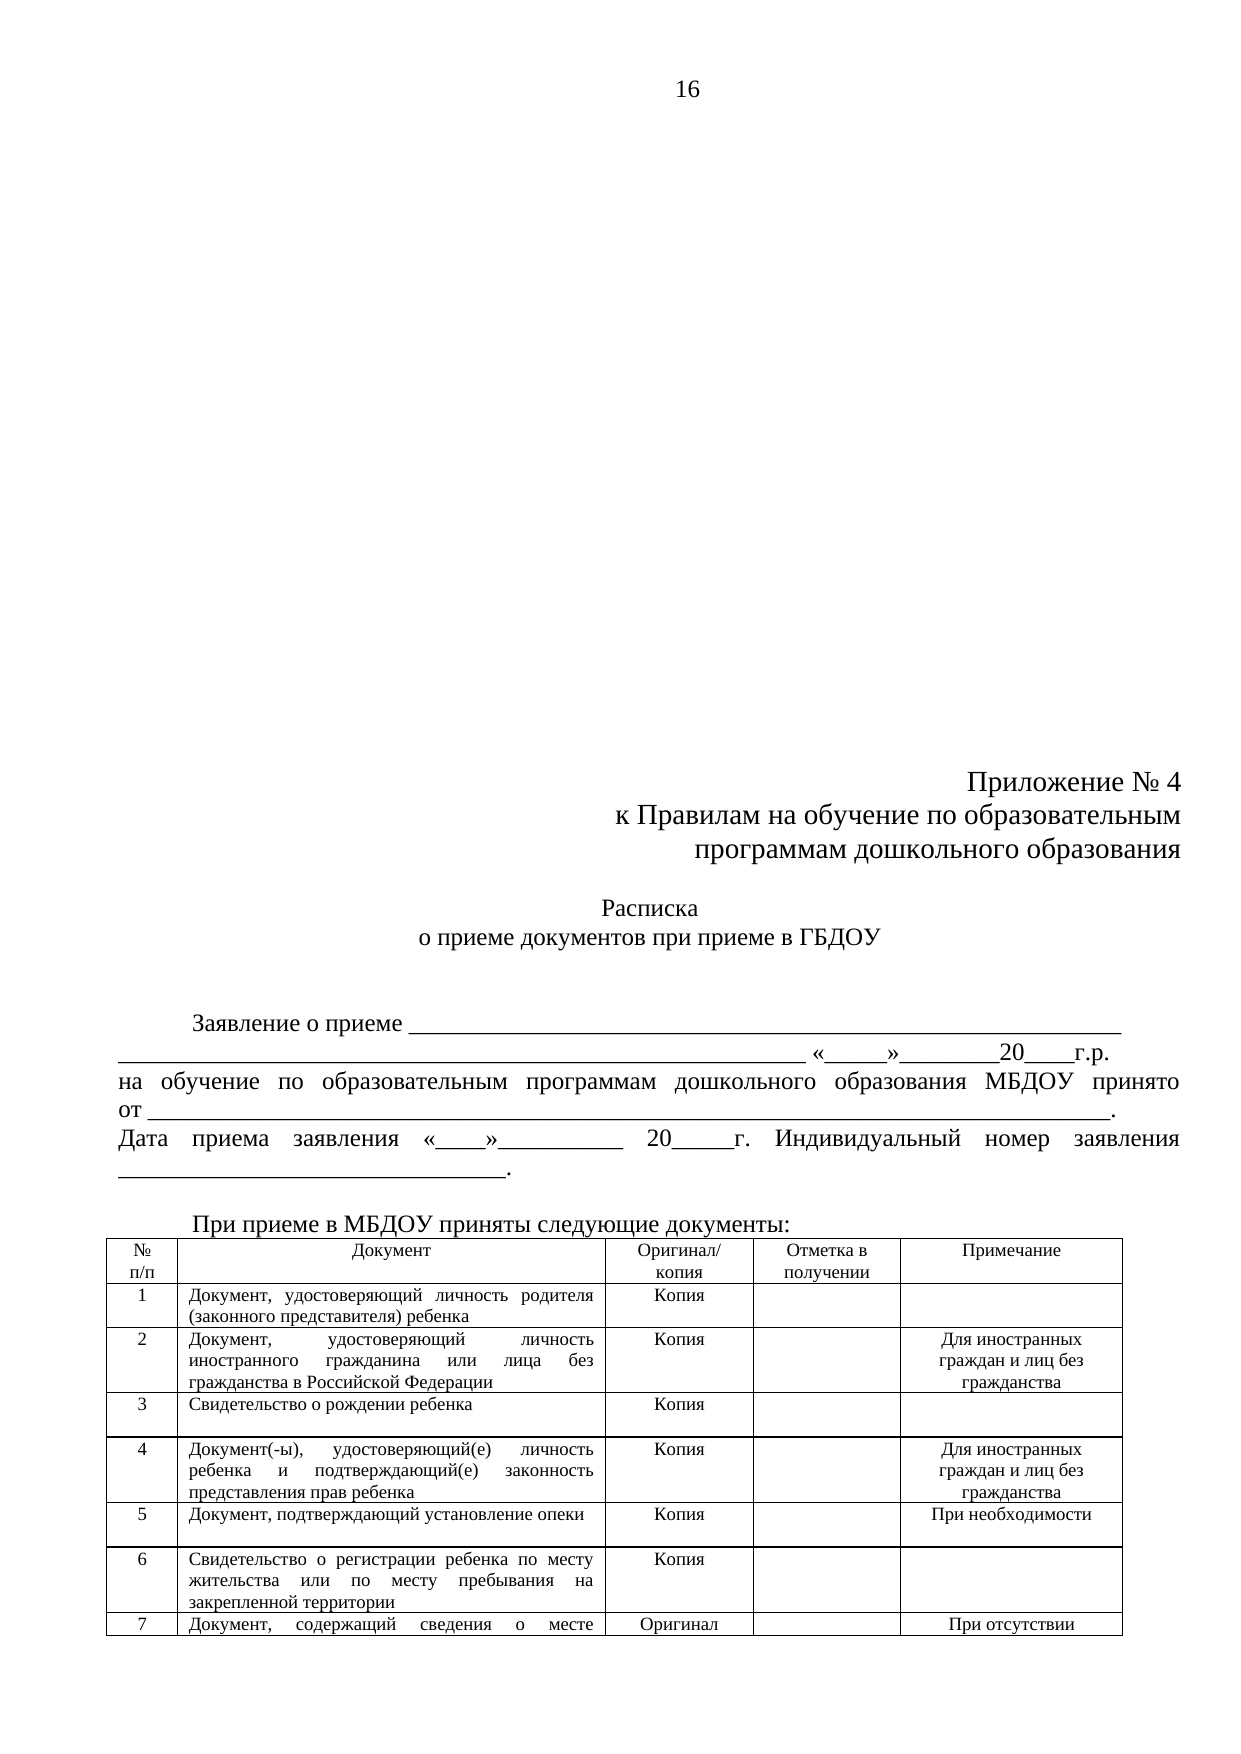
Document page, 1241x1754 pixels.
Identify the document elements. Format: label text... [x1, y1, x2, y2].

table_cell [754, 1548, 900, 1612]
table_cell Документ, удостоверяющий личность иностранного гражданина или лица без гражданства в Российской Федерации [178, 1328, 605, 1392]
text Приложение № 4 [118, 764, 1181, 797]
table_cell Для иностранных граждан и лиц без гражданства [901, 1438, 1122, 1502]
text на обучение по образовательным программам дошкольного образования МБДОУ принято от _____________________________________________________________________________. [118, 1066, 1181, 1123]
table_cell Для иностранных граждан и лиц без гражданства [901, 1328, 1122, 1392]
table_cell [754, 1503, 900, 1546]
table_cell Копия [606, 1328, 753, 1392]
table_cell Документ(-ы), удостоверяющий(е) личность ребенка и подтверждающий(е) законность представления прав ребенка [178, 1438, 605, 1502]
table_cell 7 [107, 1613, 177, 1635]
text Расписка [118, 893, 1181, 922]
table_cell [901, 1284, 1122, 1327]
table_cell [754, 1284, 900, 1327]
table_cell Свидетельство о регистрации ребенка по месту жительства или по месту пребывания на закрепленной территории [178, 1548, 605, 1612]
text Дата приема заявления «____»__________ 20_____г. Индивидуальный номер заявления _______________________________. [118, 1123, 1181, 1181]
table_cell 4 [107, 1438, 177, 1502]
table_cell Свидетельство о рождении ребенка [178, 1393, 605, 1436]
table_cell [901, 1393, 1122, 1436]
table_cell Копия [606, 1393, 753, 1436]
table_header № п/п [107, 1239, 177, 1282]
table_cell [754, 1328, 900, 1392]
table_cell 5 [107, 1503, 177, 1546]
text программам дошкольного образования [118, 831, 1181, 864]
text При приеме в МБДОУ приняты следующие документы: [118, 1209, 1181, 1238]
table_cell 3 [107, 1393, 177, 1436]
table_cell [754, 1438, 900, 1502]
table_cell При необходимости [901, 1503, 1122, 1546]
table_cell Документ, удостоверяющий личность родителя (законного представителя) ребенка [178, 1284, 605, 1327]
table_cell [754, 1613, 900, 1635]
table_cell Копия [606, 1503, 753, 1546]
table_cell Копия [606, 1438, 753, 1502]
text о приеме документов при приеме в ГБДОУ [118, 922, 1181, 951]
table_header Примечание [901, 1239, 1122, 1282]
table_cell 6 [107, 1548, 177, 1612]
table_cell [901, 1548, 1122, 1612]
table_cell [901, 1613, 1122, 1635]
text Заявление о приеме _________________________________________________________ [118, 1008, 1181, 1037]
text _______________________________________________________ «_____»________20____г.р. [118, 1037, 1181, 1066]
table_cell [178, 1613, 605, 1635]
table_cell Документ, подтверждающий установление опеки [178, 1503, 605, 1546]
table_header Документ [178, 1239, 605, 1282]
table_header Отметка в получении [754, 1239, 900, 1282]
text к Правилам на обучение по образовательным [118, 797, 1181, 831]
table_cell 1 [107, 1284, 177, 1327]
table_cell Оригинал [606, 1613, 753, 1635]
table_cell [754, 1393, 900, 1436]
table_cell Копия [606, 1548, 753, 1612]
table_header Оригинал/ копия [606, 1239, 753, 1282]
table_cell 2 [107, 1328, 177, 1392]
table_cell Копия [606, 1284, 753, 1327]
